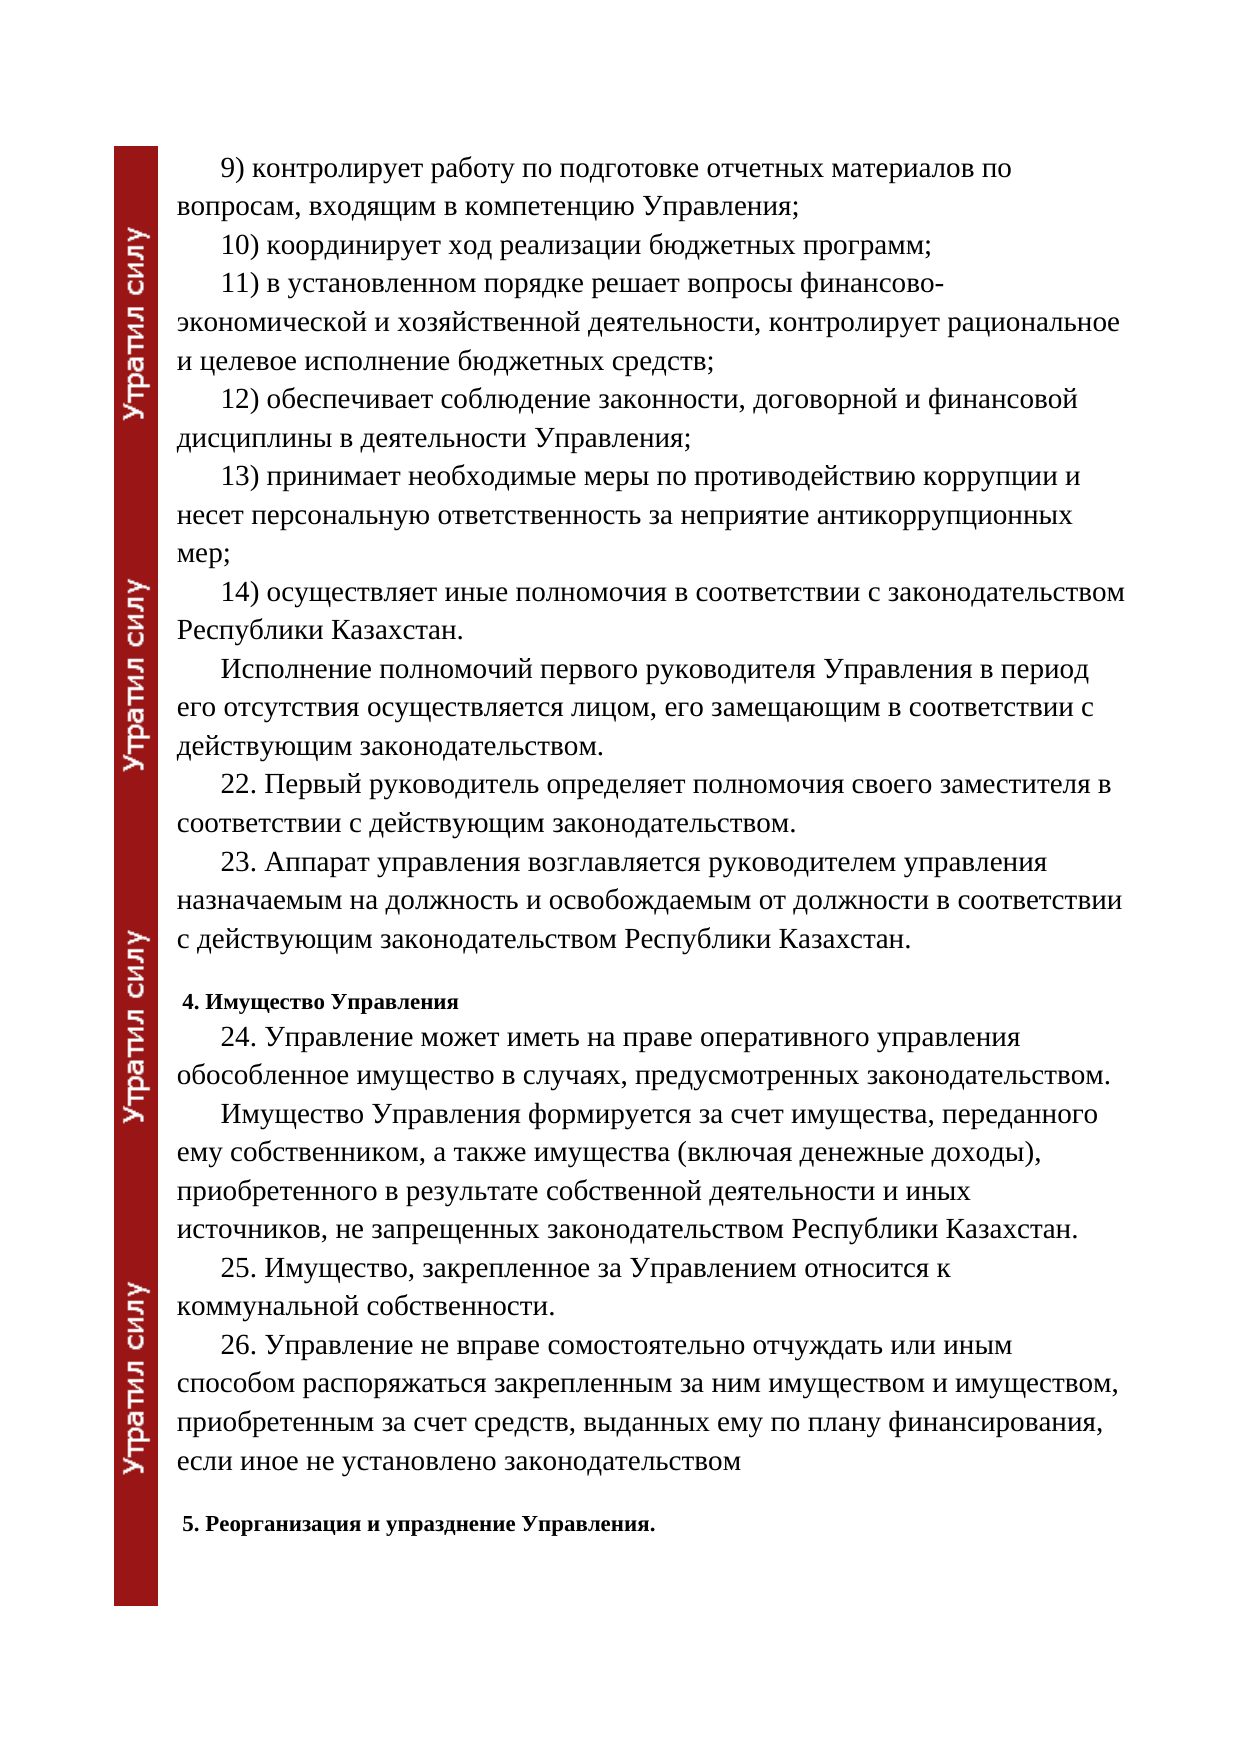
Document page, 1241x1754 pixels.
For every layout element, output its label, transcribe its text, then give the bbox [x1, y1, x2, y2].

picture [114, 1506, 158, 1510]
text 24. Управление может иметь на праве оперативного управления обособленное имущество в случаях, предусмотренных законодательством. Имущество Управления формируется за счет имущества, переданного ему собственником, а также имущества (включая денежные доходы), приобретенного в результате собственной деятельности и иных источников, не запрещенных законодательством Республики Казахстан. 25. Имущество, закрепленное за Управлением относится к коммунальной собственности. 26. Управление не вправе сомостоятельно отчуждать или иным способом распоряжаться закрепленным за ним имуществом и имуществом, приобретенным за счет средств, выданных ему по плану финансирования, если иное не установлено законодательством [112, 1019, 1128, 1506]
text 5. Реорганизация и упразднение Управления. [112, 1510, 1128, 1537]
picture [114, 146, 158, 150]
picture [114, 984, 158, 988]
picture [114, 1537, 158, 1606]
text 4. Имущество Управления [112, 988, 1128, 1015]
picture [114, 1015, 158, 1019]
